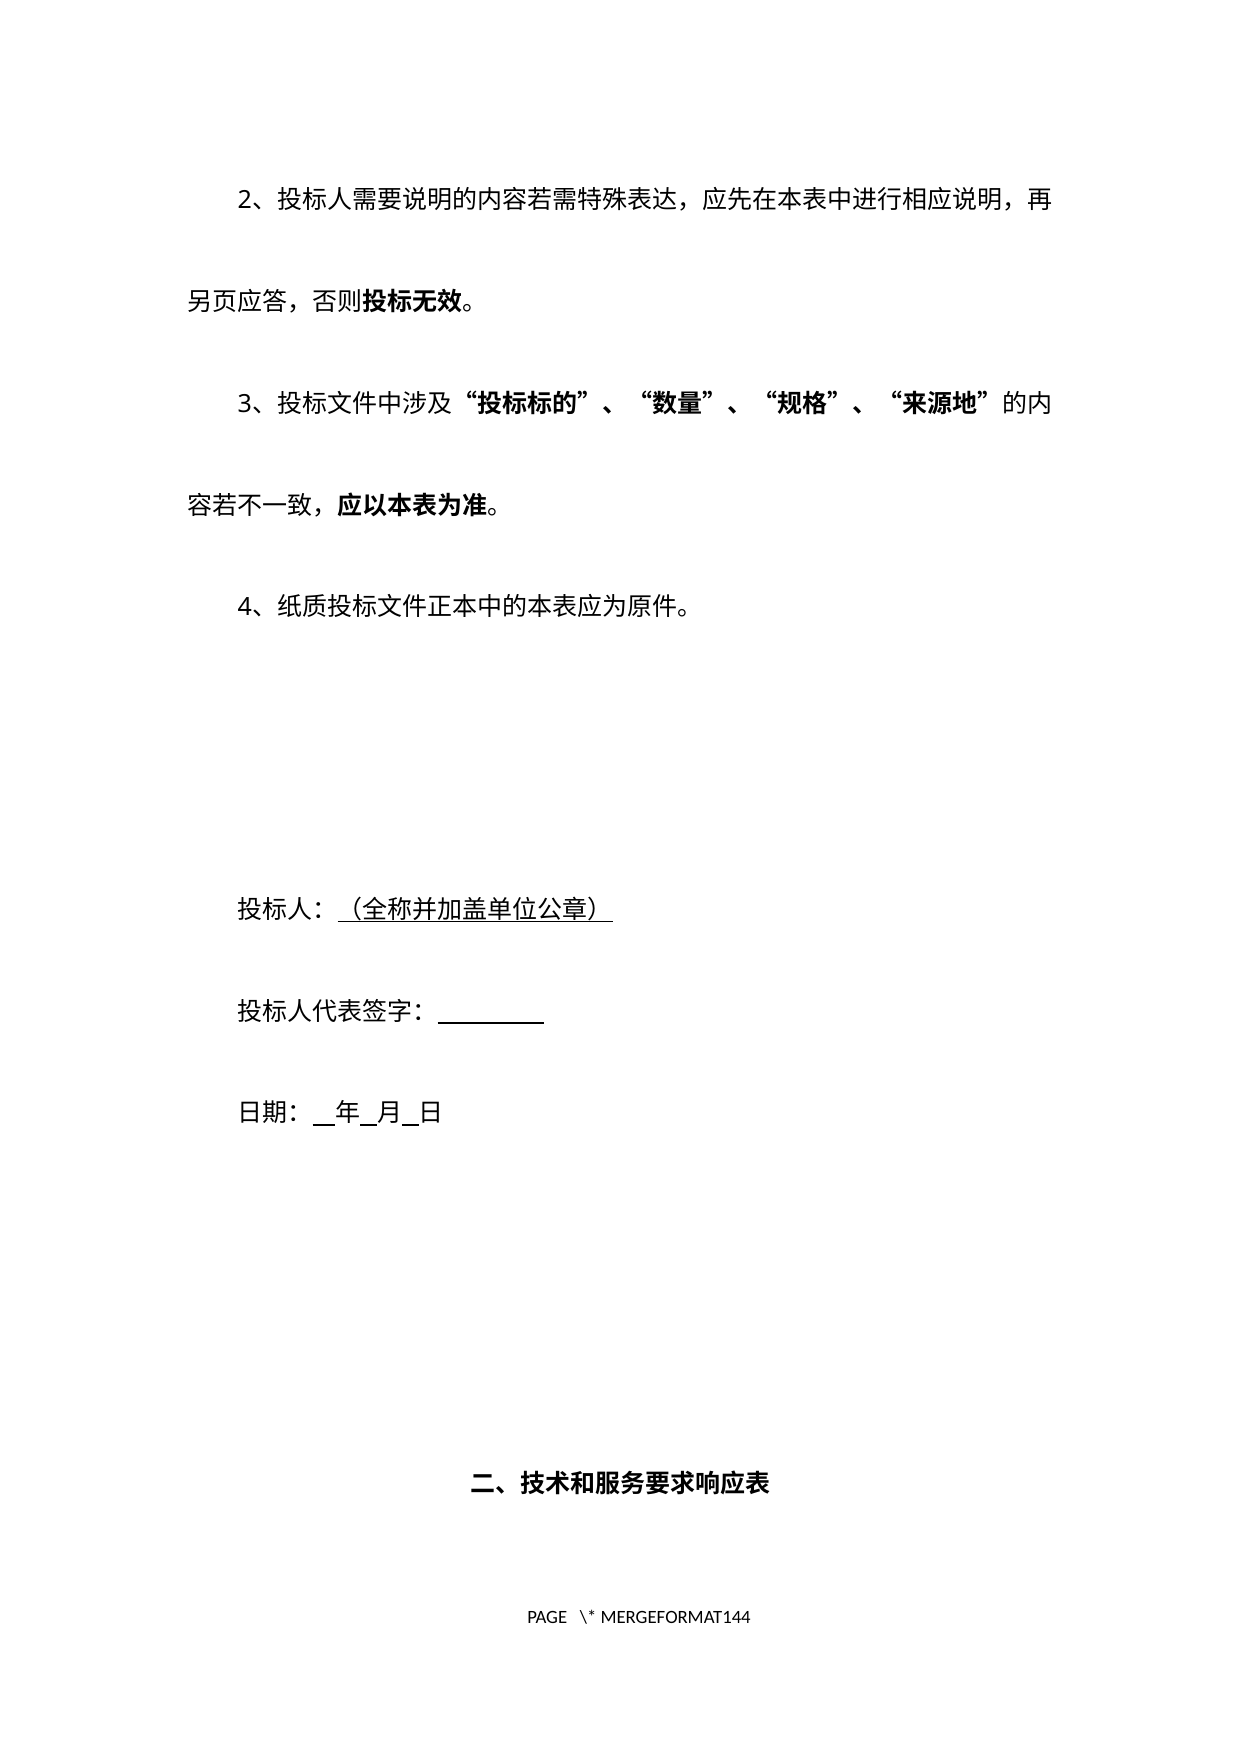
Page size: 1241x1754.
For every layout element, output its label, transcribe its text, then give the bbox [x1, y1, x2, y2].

text 投标人代表签字： [187, 975, 1053, 1043]
text 二、技术和服务要求响应表 [187, 1380, 1053, 1516]
text 3、投标文件中涉及“投标标的”、“数量”、“规格”、“来源地”的内容若不一致，应以本表为准。 [187, 367, 1053, 537]
text 2、投标人需要说明的内容若需特殊表达，应先在本表中进行相应说明，再另页应答，否则投标无效。 [187, 164, 1053, 334]
text 投标人：（全称并加盖单位公章） [187, 874, 1053, 942]
text 日期： 年 月 日 [187, 1077, 1053, 1145]
text 4、纸质投标文件正本中的本表应为原件。 [187, 571, 1053, 639]
